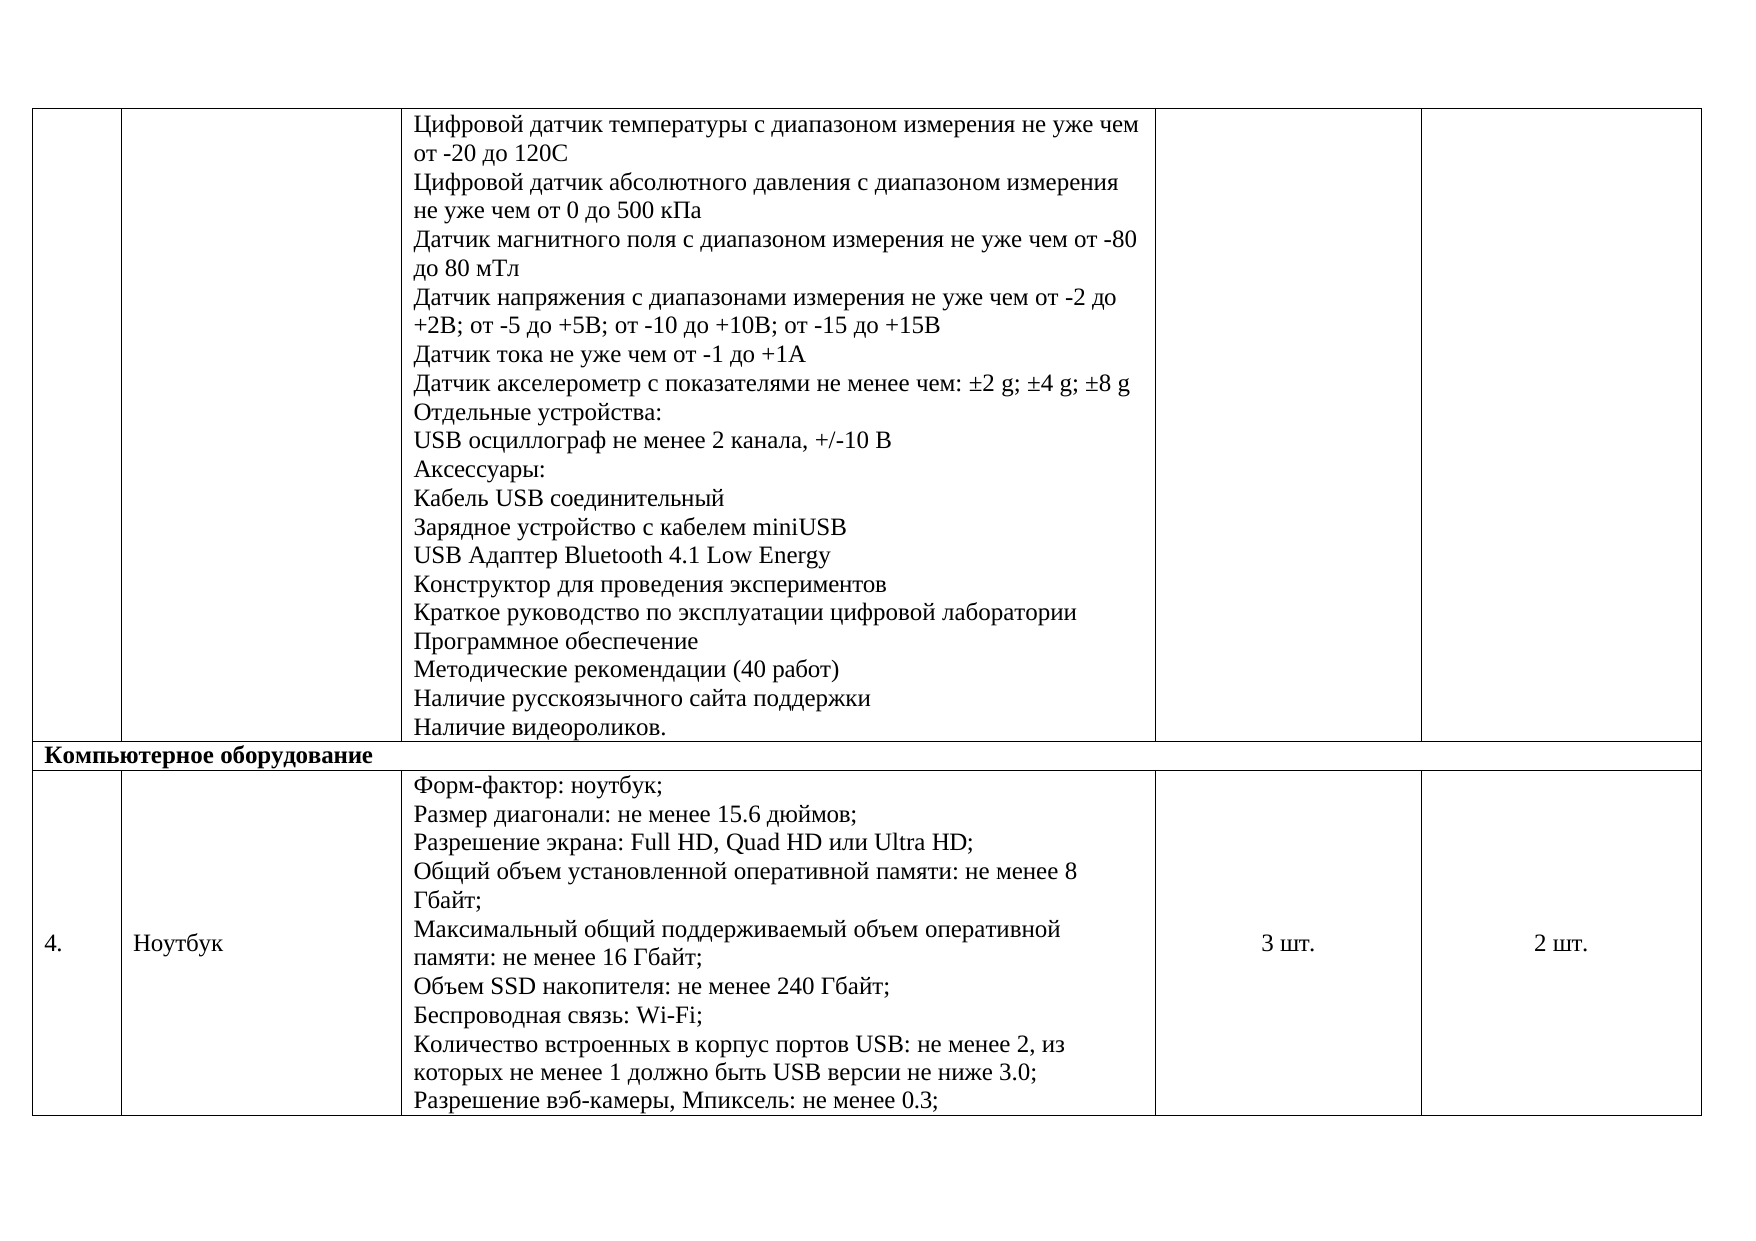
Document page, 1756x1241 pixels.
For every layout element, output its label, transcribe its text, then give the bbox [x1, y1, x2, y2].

table_header [1156, 109, 1421, 741]
table_header Цифровой датчик температуры с диапазоном измерения не уже чем от -20 до 120С Цифровой датчик абсолютного давления с диапазоном измерения не уже чем от 0 до 500 кПа Датчик магнитного поля с диапазоном измерения не уже чем от -80 до 80 мТл Датчик напряжения с диапазонами измерения не уже чем от -2 до +2В; от -5 до +5В; от -10 до +10В; от -15 до +15В Датчик тока не уже чем от -1 до +1А Датчик акселерометр с показателями не менее чем: ±2 g; ±4 g; ±8 g Отдельные устройства: USB осциллограф не менее 2 канала, +/-10 В Аксессуары: Кабель USB соединительный Зарядное устройство с кабелем miniUSB USB Адаптер Bluetooth 4.1 Low Energy Конструктор для проведения экспериментов Краткое руководство по эксплуатации цифровой лаборатории Программное обеспечение Методические рекомендации (40 работ) Наличие русскоязычного сайта поддержки Наличие видеороликов. [402, 109, 1155, 741]
table_header [33, 109, 121, 741]
table_header [1422, 109, 1701, 741]
table_cell Ноутбук [122, 771, 401, 1115]
table_cell 4. [33, 771, 121, 1115]
table_header [122, 109, 401, 741]
table_cell Форм-фактор: ноутбук; Размер диагонали: не менее 15.6 дюймов; Разрешение экрана: Full HD, Quad HD или Ultra HD; Общий объем установленной оперативной памяти: не менее 8 Гбайт; Максимальный общий поддерживаемый объем оперативной памяти: не менее 16 Гбайт; Объем SSD накопителя: не менее 240 Гбайт; Беспроводная связь: Wi-Fi; Количество встроенных в корпус портов USB: не менее 2, из которых не менее 1 должно быть USB версии не ниже 3.0; Разрешение вэб-камеры, Мпиксель: не менее 0.3; [402, 771, 1155, 1115]
table_cell Компьютерное оборудование [33, 742, 1701, 770]
table_cell 2 шт. [1422, 771, 1701, 1115]
table_cell 3 шт. [1156, 771, 1421, 1115]
